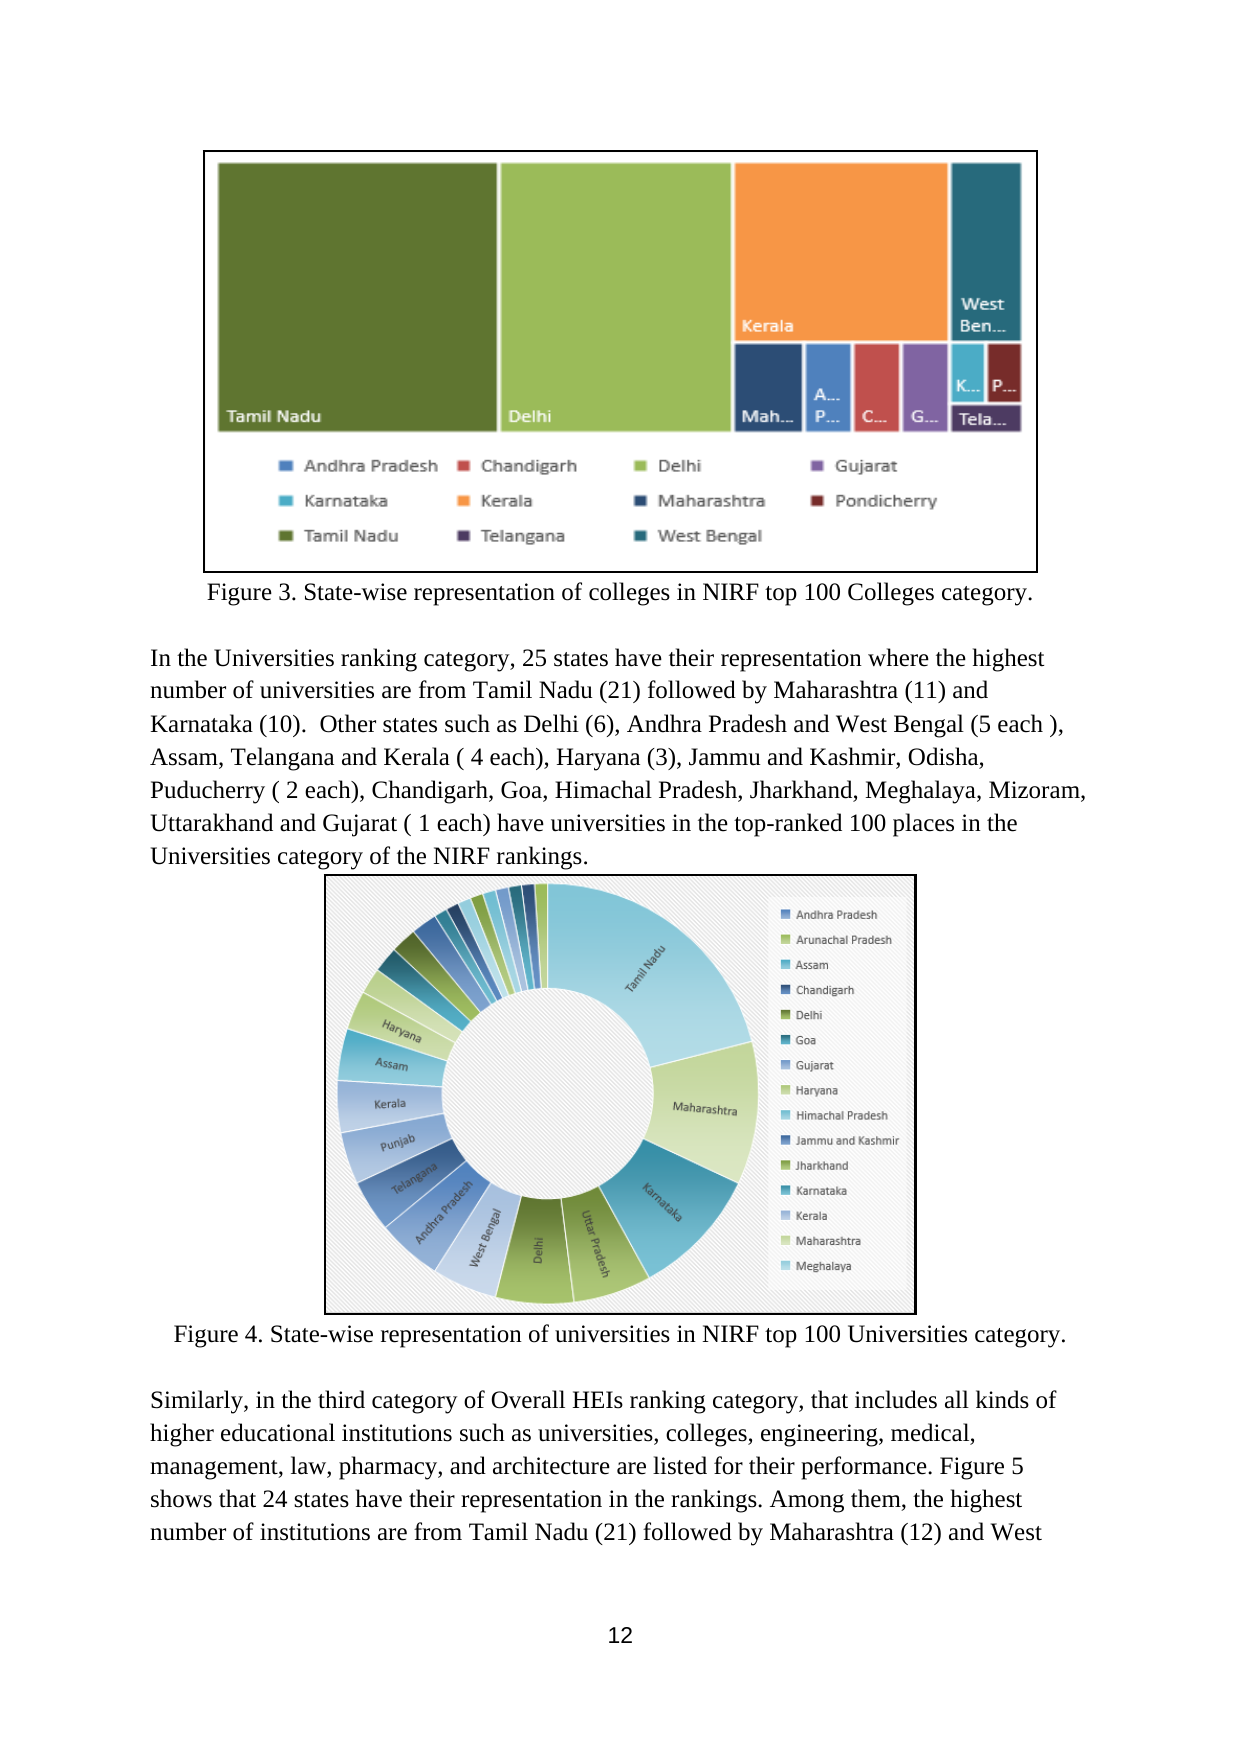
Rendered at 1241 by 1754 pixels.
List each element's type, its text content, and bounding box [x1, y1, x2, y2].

text In the Universities ranking category, 25 states have their representation where the highest number of universities are from Tamil Nadu (21) followed by Maharashtra (11) and Karnataka (10). Other states such as Delhi (6), Andhra Pradesh and West Bengal (5 each ), Assam, Telangana and Kerala ( 4 each), Haryana (3), Jammu and Kashmir, Odisha, Puducherry ( 2 each), Chandigarh, Goa, Himachal Pradesh, Jharkhand, Meghalaya, Mizoram, Uttarakhand and Gujarat ( 1 each) have universities in the top-ranked 100 places in the Universities category of the NIRF rankings. [150, 643, 1090, 869]
text Figure 3. State-wise representation of colleges in NIRF top 100 Colleges category. [150, 577, 1090, 605]
picture [326, 876, 914, 1313]
text Figure 4. State-wise representation of universities in NIRF top 100 Universities category. [150, 1319, 1090, 1348]
picture [205, 152, 1036, 571]
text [150, 1385, 1090, 1546]
